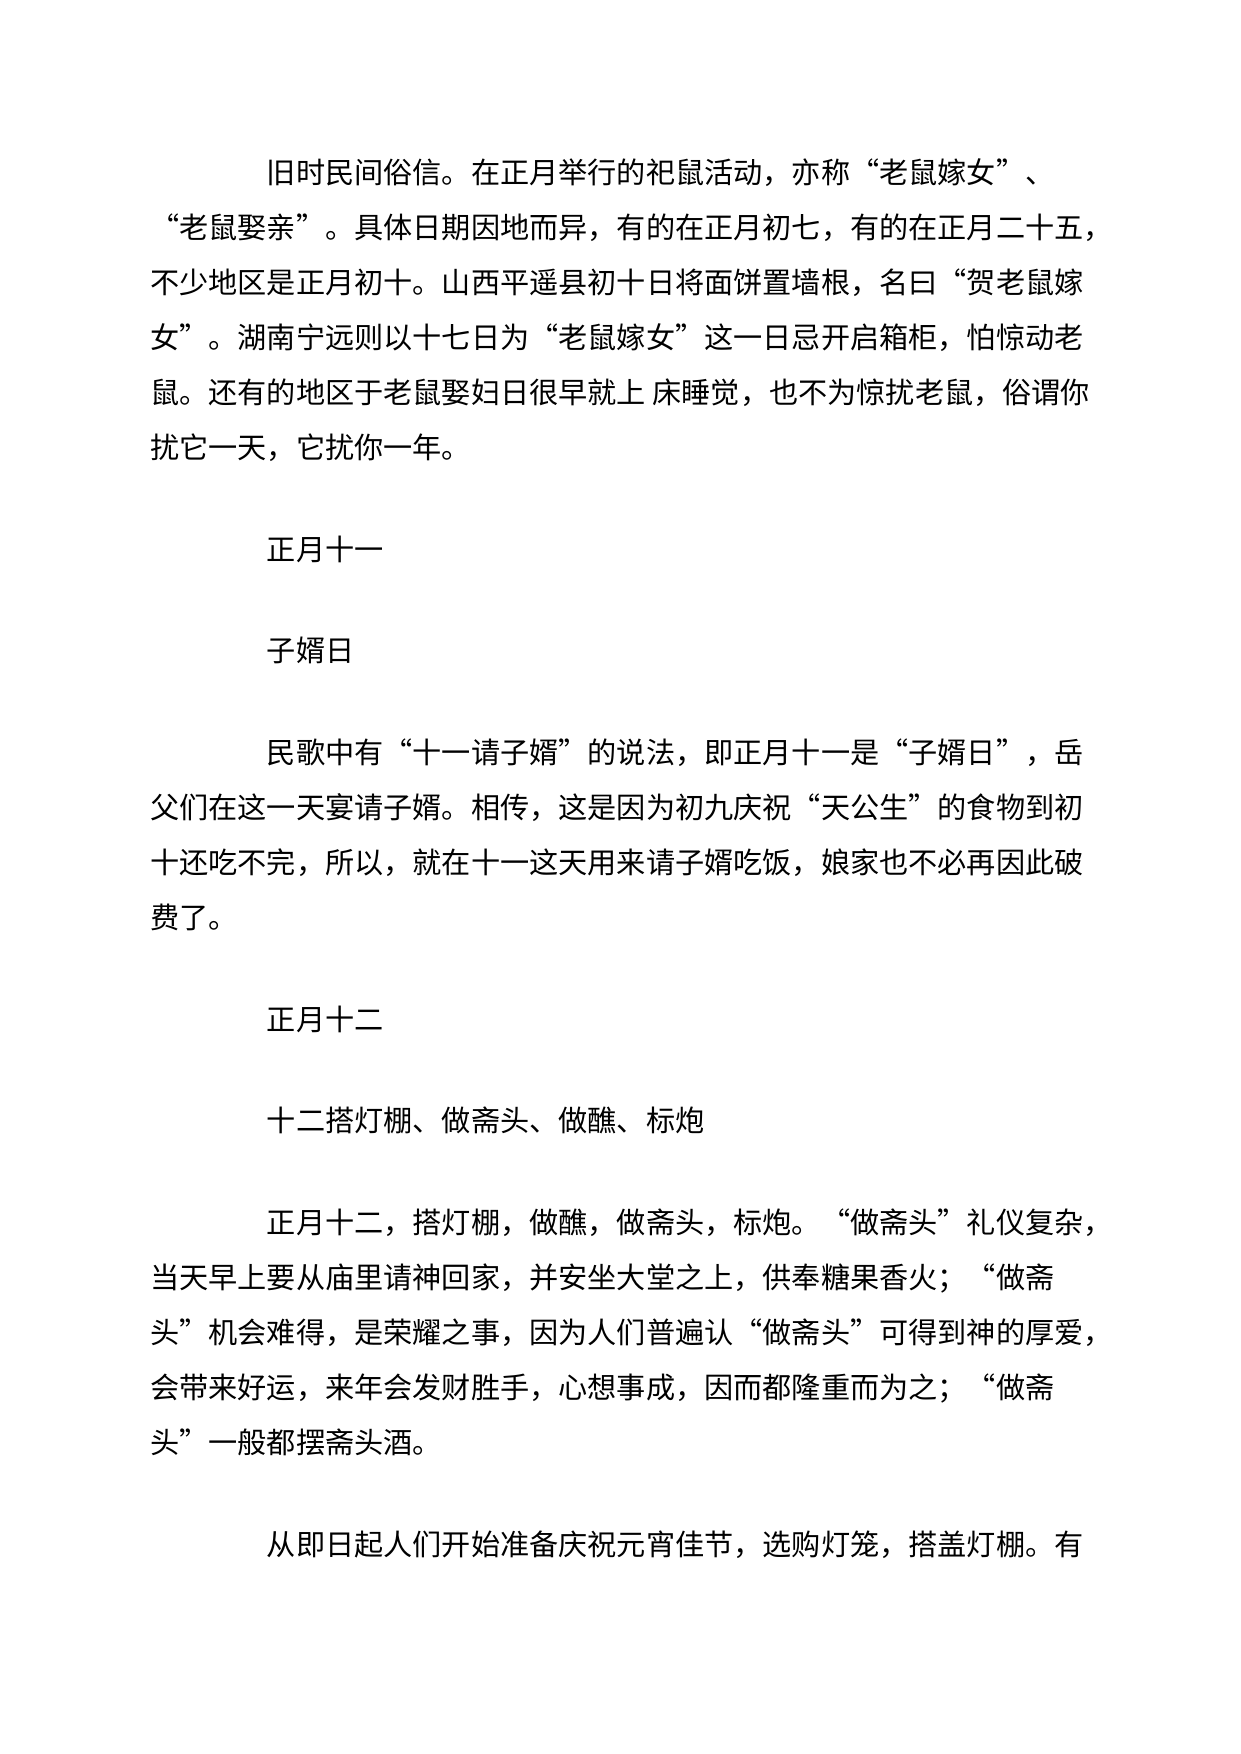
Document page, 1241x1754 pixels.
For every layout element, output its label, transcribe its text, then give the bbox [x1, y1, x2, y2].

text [150, 1521, 1090, 1563]
text 子婿日 [150, 628, 1090, 670]
text 旧时民间俗信。在正月举行的祀鼠活动，亦称“老鼠嫁女”、“老鼠娶亲”。具体日期因地而异，有的在正月初七，有的在正月二十五，不少地区是正月初十。山西平遥县初十日将面饼置墙根，名曰“贺老鼠嫁女”。湖南宁远则以十七日为“老鼠嫁女”这一日忌开启箱柜，怕惊动老鼠。还有的地区于老鼠娶妇日很早就上 床睡觉，也不为惊扰老鼠，俗谓你扰它一天，它扰你一年。 [150, 150, 1090, 467]
text 正月十二，搭灯棚，做醮，做斋头，标炮。“做斋头”礼仪复杂，当天早上要从庙里请神回家，并安坐大堂之上，供奉糖果香火；“做斋头”机会难得，是荣耀之事，因为人们普遍认“做斋头”可得到神的厚爱，会带来好运，来年会发财胜手，心想事成，因而都隆重而为之；“做斋头”一般都摆斋头酒。 [150, 1200, 1090, 1462]
text 正月十一 [150, 526, 1090, 568]
text 十二搭灯棚、做斋头、做醮、标炮 [150, 1098, 1090, 1140]
text 正月十二 [150, 996, 1090, 1038]
text 民歌中有“十一请子婿”的说法，即正月十一是“子婿日”，岳父们在这一天宴请子婿。相传，这是因为初九庆祝“天公生”的食物到初十还吃不完，所以，就在十一这天用来请子婿吃饭，娘家也不必再因此破费了。 [150, 730, 1090, 937]
